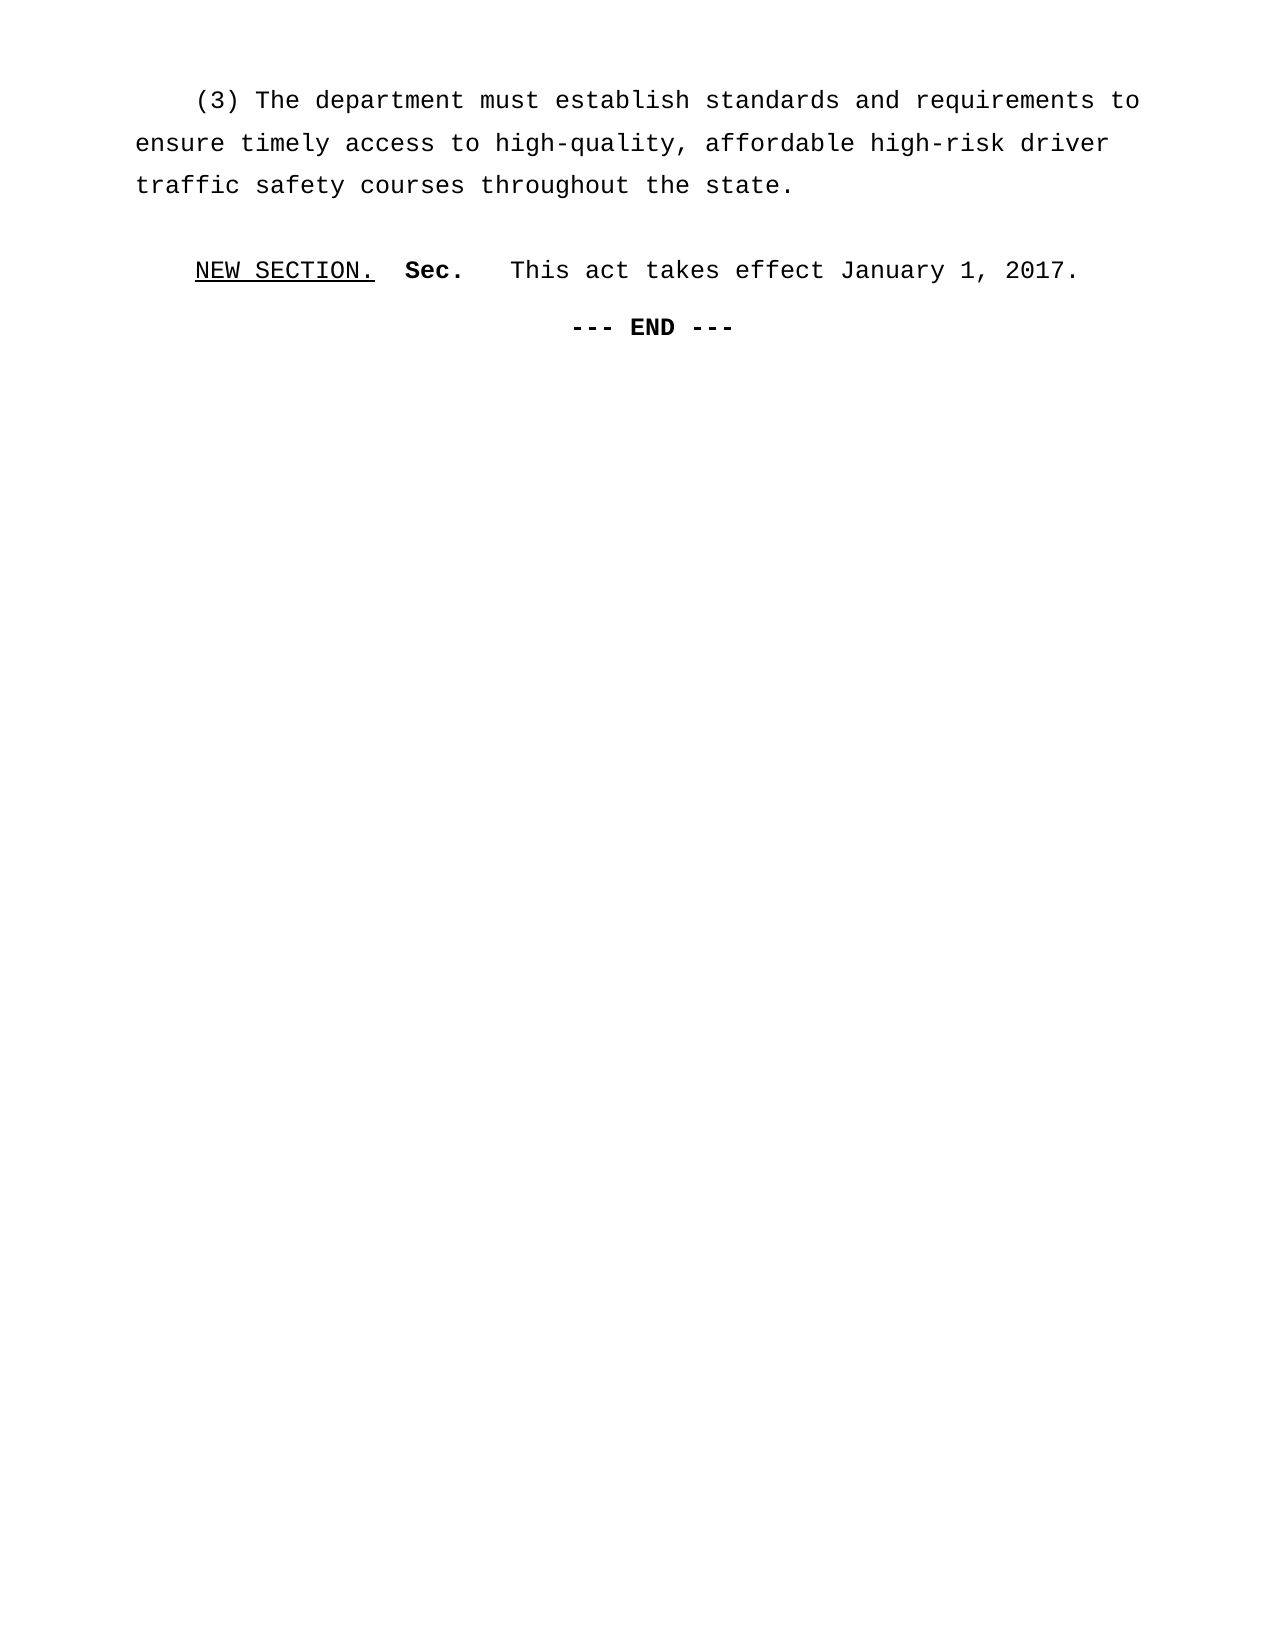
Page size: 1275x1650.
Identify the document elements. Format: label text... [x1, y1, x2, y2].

text (3) The department must establish standards and requirements to ensure timely access to high-quality, affordable high-risk driver traffic safety courses throughout the state. [135, 75, 1170, 202]
text --- END --- [135, 315, 1170, 343]
text NEW SECTION. Sec. This act takes effect January 1, 2017. [135, 244, 1170, 287]
